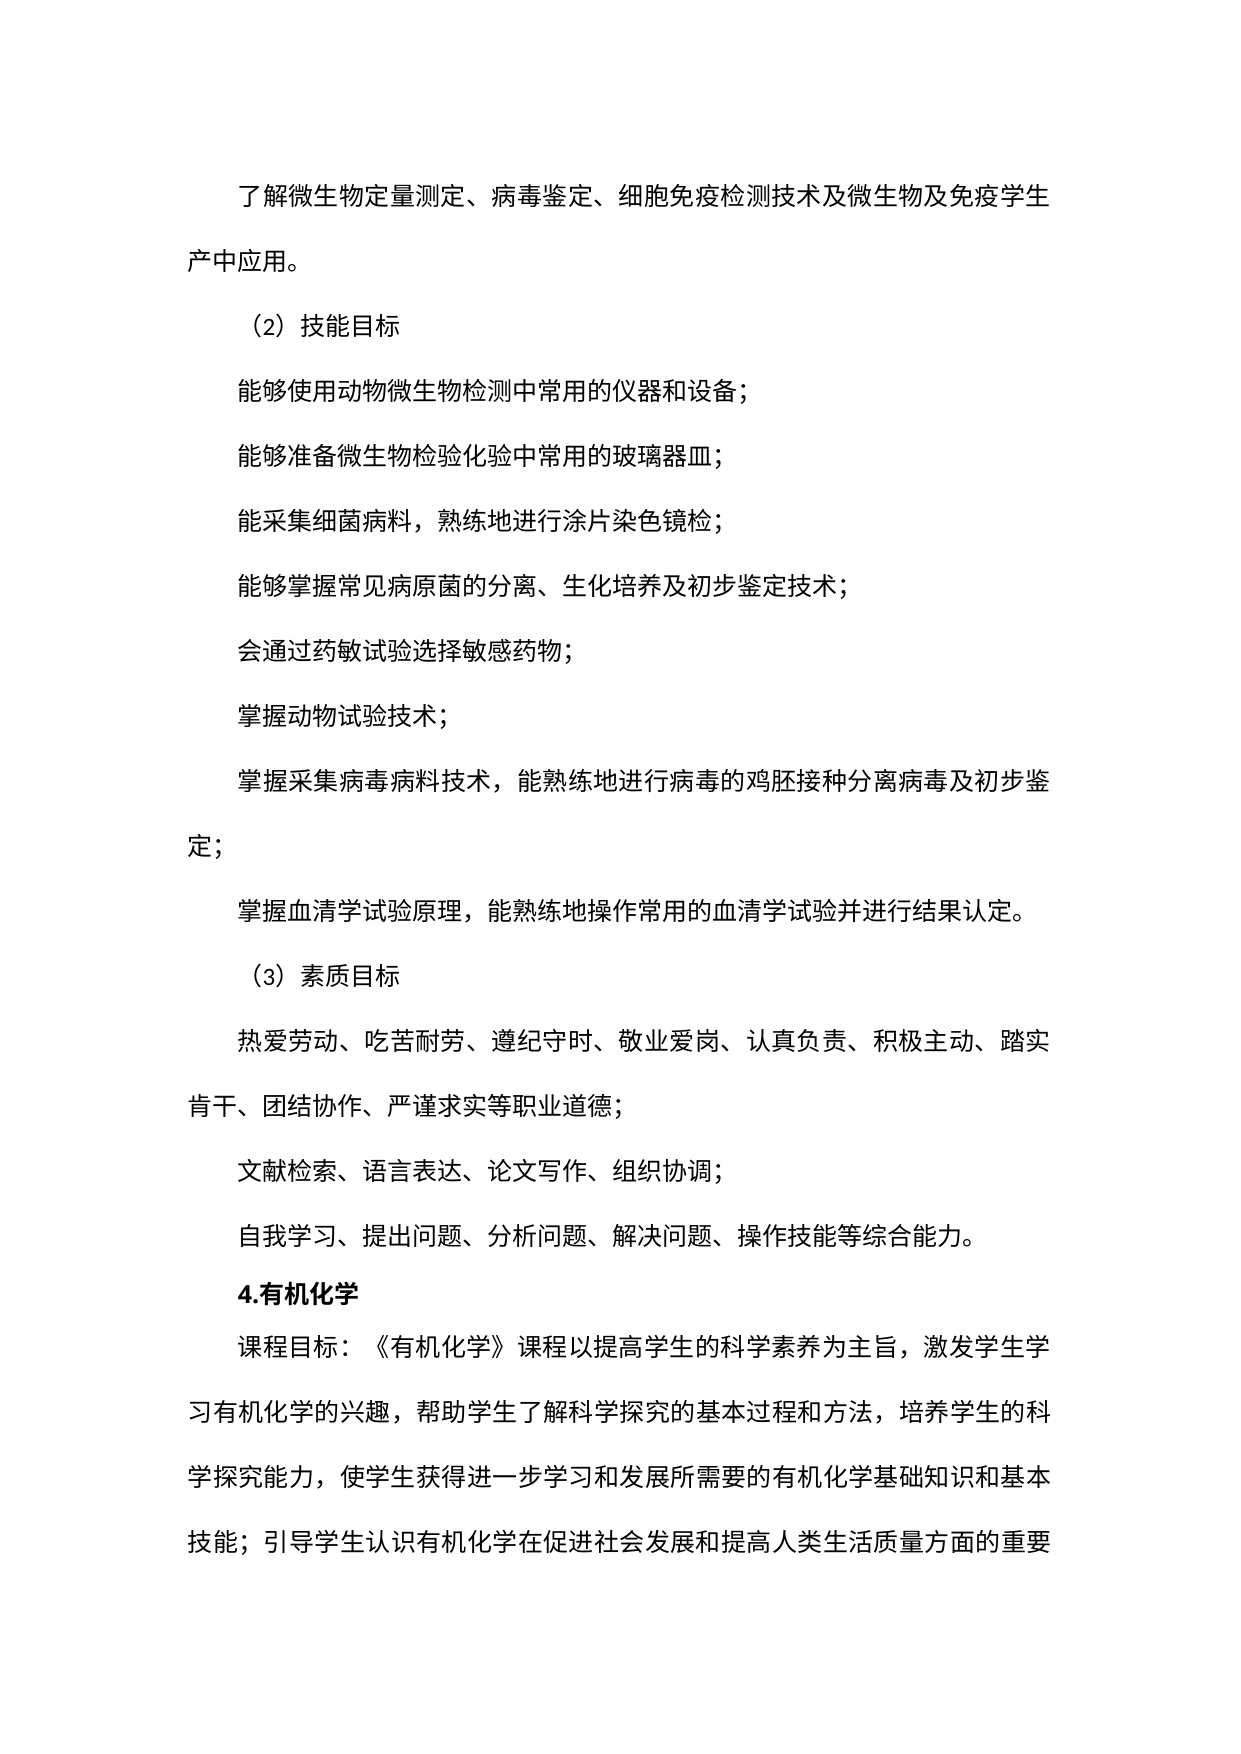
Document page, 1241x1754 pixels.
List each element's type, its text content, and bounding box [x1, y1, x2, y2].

text 文献检索、语言表达、论文写作、组织协调； [187, 1137, 1053, 1202]
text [187, 1313, 1053, 1573]
text 了解微生物定量测定、病毒鉴定、细胞免疫检测技术及微生物及免疫学生产中应用。 [187, 162, 1053, 292]
text 4.有机化学 [187, 1267, 1053, 1313]
text 能够准备微生物检验化验中常用的玻璃器皿； [187, 422, 1053, 487]
text 自我学习、提出问题、分析问题、解决问题、操作技能等综合能力。 [187, 1202, 1053, 1267]
text 能够使用动物微生物检测中常用的仪器和设备； [187, 357, 1053, 422]
text 掌握血清学试验原理，能熟练地操作常用的血清学试验并进行结果认定。 [187, 877, 1053, 942]
text 会通过药敏试验选择敏感药物； [187, 617, 1053, 682]
text （2）技能目标 [187, 292, 1053, 357]
text 能够掌握常见病原菌的分离、生化培养及初步鉴定技术； [187, 552, 1053, 617]
text 热爱劳动、吃苦耐劳、遵纪守时、敬业爱岗、认真负责、积极主动、踏实肯干、团结协作、严谨求实等职业道德； [187, 1007, 1053, 1137]
text 掌握采集病毒病料技术，能熟练地进行病毒的鸡胚接种分离病毒及初步鉴定； [187, 747, 1053, 877]
text 能采集细菌病料，熟练地进行涂片染色镜检； [187, 487, 1053, 552]
text 掌握动物试验技术； [187, 682, 1053, 747]
text （3）素质目标 [187, 942, 1053, 1007]
